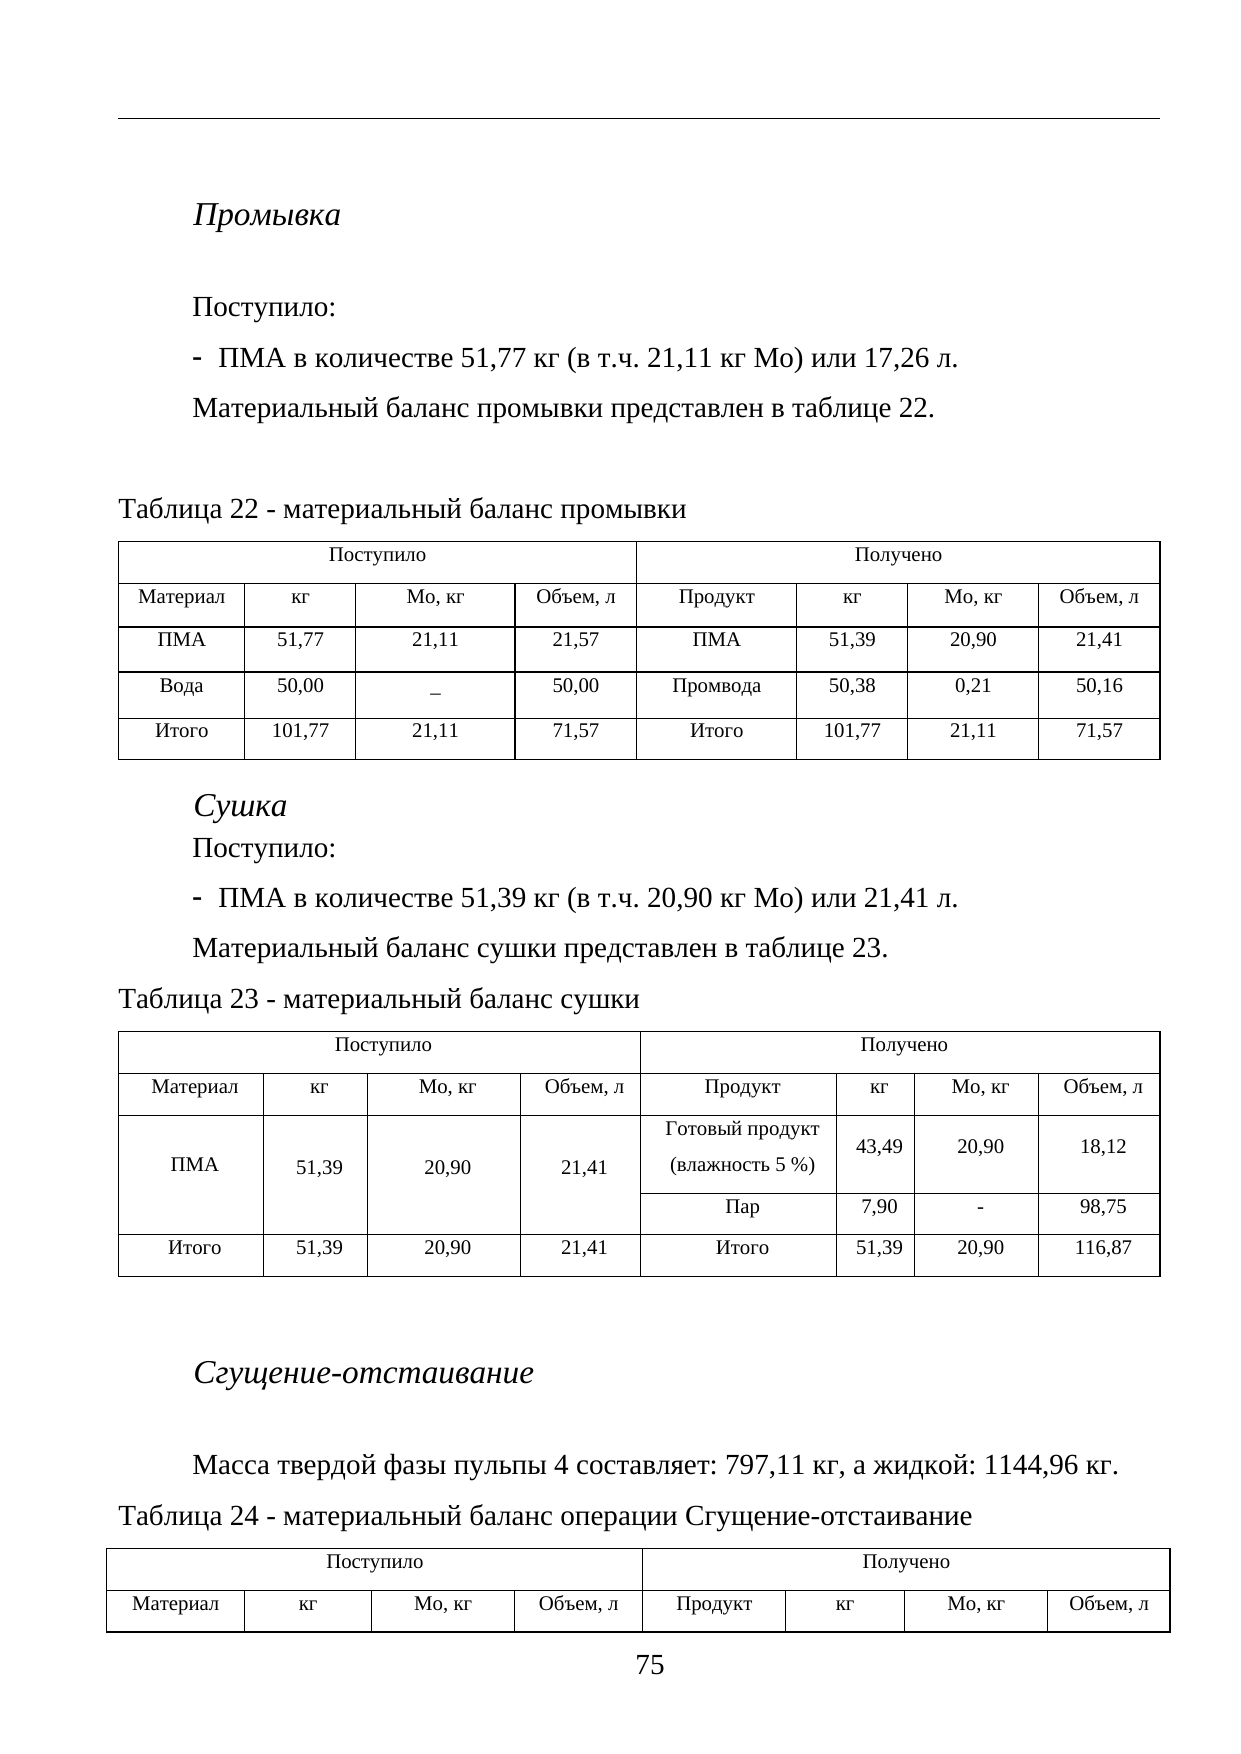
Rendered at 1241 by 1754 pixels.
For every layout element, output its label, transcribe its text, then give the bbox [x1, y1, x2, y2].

table_cell 101,77 [797, 719, 907, 759]
text Материальный баланс промывки представлен в таблице 22. [118, 390, 1181, 424]
table_cell 18,12 [1039, 1116, 1159, 1192]
table_cell Итого [641, 1235, 836, 1276]
table_cell 101,77 [245, 719, 355, 759]
table_cell Итого [119, 1235, 263, 1276]
table_cell Mo, кг [356, 584, 514, 626]
list ПМА в количестве 51,39 кг (в т.ч. 20,90 кг Мо) или 21,41 л. [118, 880, 1181, 914]
table_cell Вода [119, 673, 244, 717]
table_cell Материал [107, 1591, 244, 1631]
table_cell Продукт [641, 1074, 836, 1115]
table_cell 51,77 [245, 628, 355, 671]
table_cell Готовый продукт (влажность 5 %) [641, 1116, 836, 1192]
table_cell Объем, л [1048, 1591, 1169, 1631]
table_cell 50,00 [245, 673, 355, 717]
text Поступило: [118, 830, 1181, 863]
table_header Получено [643, 1549, 1169, 1590]
table_cell Продукт [637, 584, 796, 626]
table_cell Продукт [643, 1591, 785, 1631]
table_cell Mo, кг [905, 1591, 1047, 1631]
table_cell кг [797, 584, 907, 626]
text Таблица 23 - материальный баланс сушки [118, 981, 1181, 1014]
subtitle Промывка [118, 194, 1181, 233]
subtitle Сушка [118, 785, 1181, 823]
table_header Поступило [119, 542, 636, 583]
table_cell Промвода [637, 673, 796, 717]
text Таблица 24 - материальный баланс операции Сгущение-отстаивание [118, 1498, 1181, 1531]
table_cell кг [837, 1074, 914, 1115]
table_cell 50,38 [797, 673, 907, 717]
text Масса твердой фазы пульпы 4 составляет: 797,11 кг, а жидкой: 1144,96 кг. [118, 1447, 1181, 1481]
table_cell 21,57 [516, 628, 636, 671]
table_cell 51,39 [264, 1235, 367, 1276]
table_cell Mo, кг [915, 1074, 1038, 1115]
table_cell Mo, кг [372, 1591, 514, 1631]
table_cell Объем, л [515, 1591, 642, 1631]
table_cell 20,90 [915, 1235, 1038, 1276]
table_cell 21,41 [521, 1235, 640, 1276]
table_cell ПМА [119, 1116, 263, 1234]
table_cell 21,11 [908, 719, 1038, 759]
table_cell 50,00 [516, 673, 636, 717]
table_header Поступило [107, 1549, 642, 1590]
text Таблица 22 - материальный баланс промывки [118, 491, 1181, 524]
table_cell Итого [119, 719, 244, 759]
table_cell 43,49 [837, 1116, 914, 1192]
table_cell 20,90 [908, 628, 1038, 671]
text Материальный баланс сушки представлен в таблице 23. [118, 931, 1181, 964]
table_cell Mo, кг [908, 584, 1038, 626]
table_header Поступило [119, 1032, 640, 1073]
table_cell кг [245, 584, 355, 626]
table_cell 51,39 [837, 1235, 914, 1276]
table_cell Материал [119, 1074, 263, 1115]
table_cell 20,90 [368, 1116, 520, 1234]
table_cell Материал [119, 584, 244, 626]
table_cell 71,57 [516, 719, 636, 759]
table_cell Итого [637, 719, 796, 759]
table_cell 20,90 [915, 1116, 1038, 1192]
table_cell кг [786, 1591, 904, 1631]
table_cell Объем, л [1039, 584, 1159, 626]
table_cell 116,87 [1039, 1235, 1159, 1276]
text Поступило: [118, 289, 1181, 323]
table_header Получено [637, 542, 1159, 583]
subtitle Сгущение-отстаивание [118, 1352, 1181, 1391]
table_cell кг [264, 1074, 367, 1115]
table_cell 21,41 [1039, 628, 1159, 671]
table_cell Пар [641, 1194, 836, 1234]
table_cell 7,90 [837, 1194, 914, 1234]
table_cell ПМА [637, 628, 796, 671]
table_cell 21,11 [356, 628, 514, 671]
table_cell 0,21 [908, 673, 1038, 717]
table_cell Объем, л [1039, 1074, 1159, 1115]
table_header Получено [641, 1032, 1159, 1073]
table_cell 20,90 [368, 1235, 520, 1276]
table_cell 71,57 [1039, 719, 1159, 759]
table_cell 51,39 [264, 1116, 367, 1234]
table_cell 51,39 [797, 628, 907, 671]
table_cell 98,75 [1039, 1194, 1159, 1234]
table_cell 50,16 [1039, 673, 1159, 717]
table_cell Объем, л [521, 1074, 640, 1115]
table_cell Объем, л [516, 584, 636, 626]
table_cell - [915, 1194, 1038, 1234]
table_cell ПМА [119, 628, 244, 671]
table_cell кг [245, 1591, 371, 1631]
table_cell 21,11 [356, 719, 514, 759]
list ПМА в количестве 51,77 кг (в т.ч. 21,11 кг Мо) или 17,26 л. [118, 340, 1181, 373]
table_cell 21,41 [521, 1116, 640, 1234]
table_cell Mo, кг [368, 1074, 520, 1115]
table_cell _ [356, 673, 514, 717]
